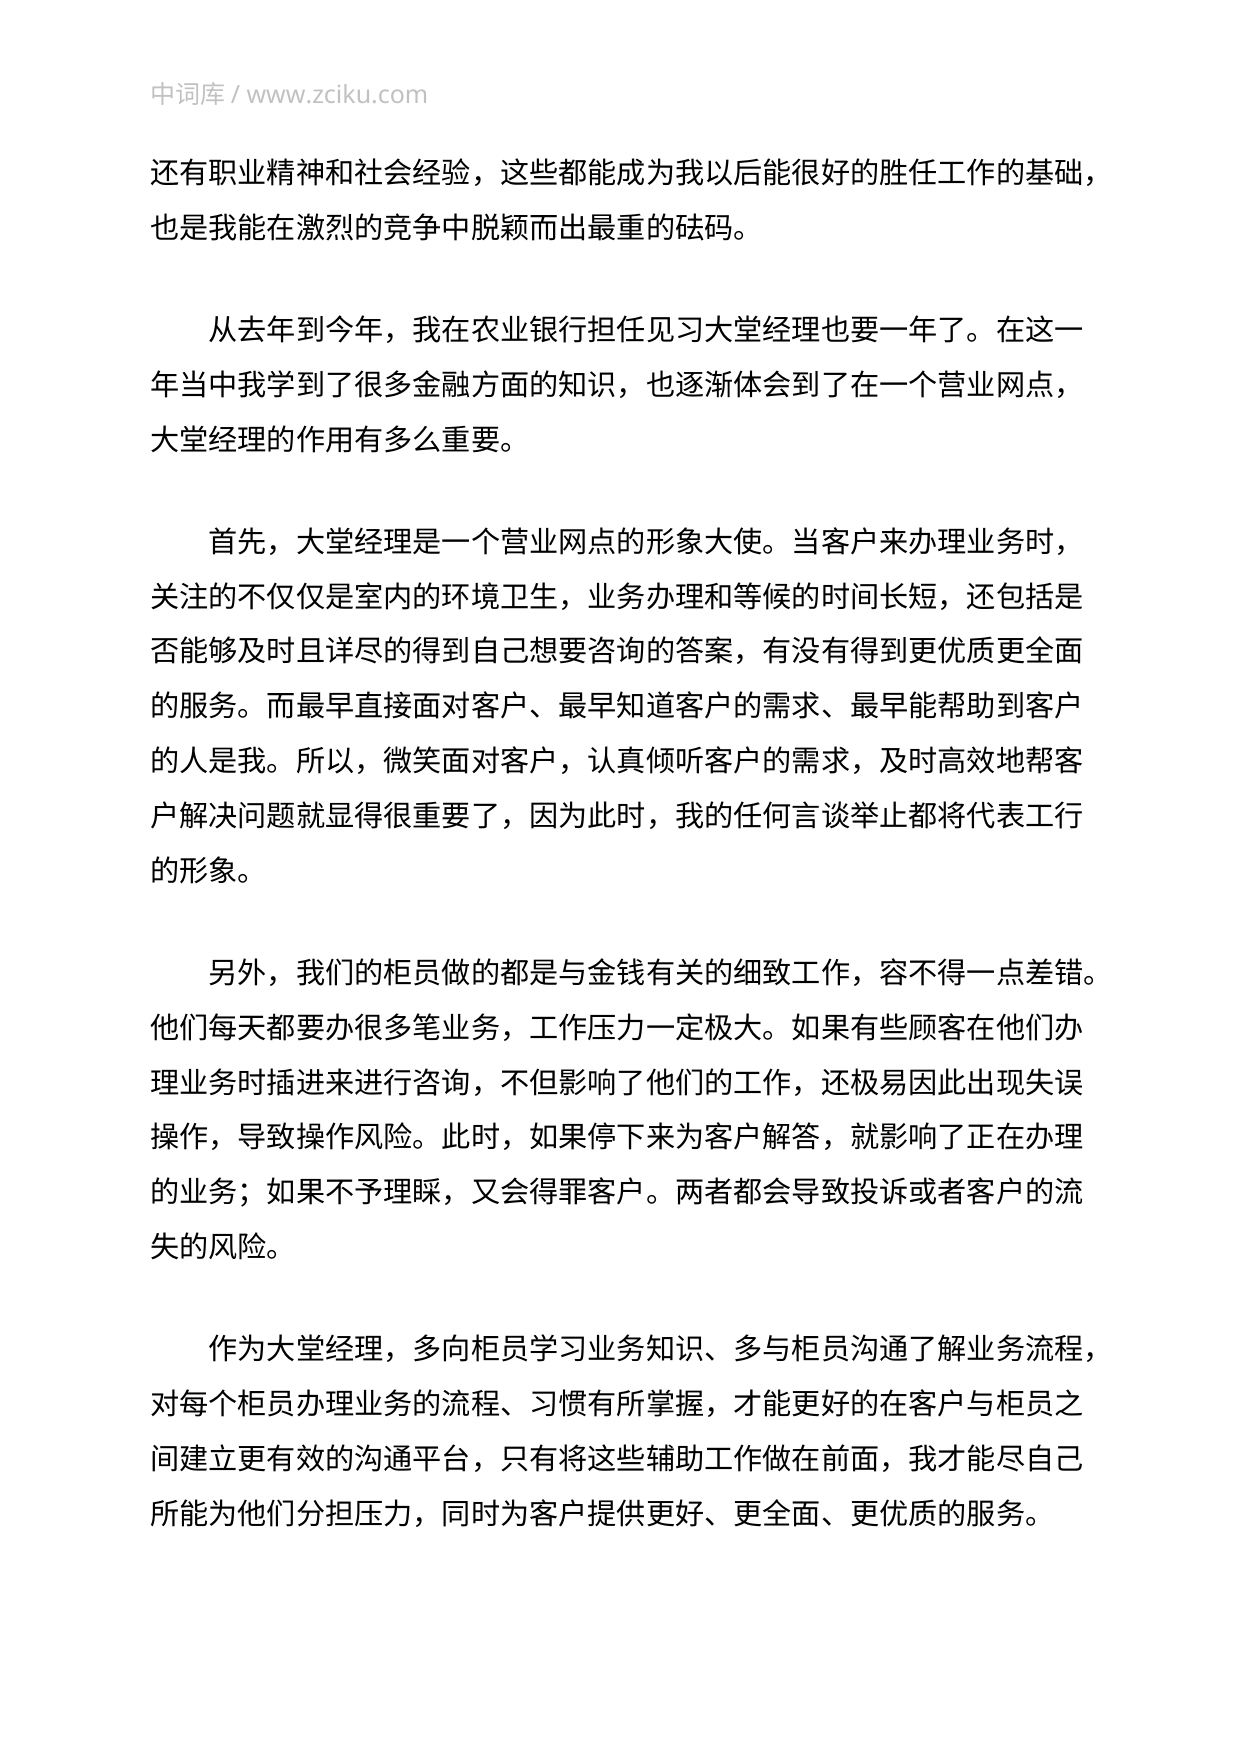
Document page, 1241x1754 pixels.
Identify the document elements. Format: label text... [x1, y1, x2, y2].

text 首先，大堂经理是一个营业网点的形象大使。当客户来办理业务时，关注的不仅仅是室内的环境卫生，业务办理和等候的时间长短，还包括是否能够及时且详尽的得到自己想要咨询的答案，有没有得到更优质更全面的服务。而最早直接面对客户、最早知道客户的需求、最早能帮助到客户的人是我。所以，微笑面对客户，认真倾听客户的需求，及时高效地帮客户解决问题就显得很重要了，因为此时，我的任何言谈举止都将代表工行的形象。 [150, 518, 1090, 890]
text 从去年到今年，我在农业银行担任见习大堂经理也要一年了。在这一年当中我学到了很多金融方面的知识，也逐渐体会到了在一个营业网点，大堂经理的作用有多么重要。 [150, 307, 1090, 459]
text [150, 150, 1090, 247]
text 另外，我们的柜员做的都是与金钱有关的细致工作，容不得一点差错。他们每天都要办很多笔业务，工作压力一定极大。如果有些顾客在他们办理业务时插进来进行咨询，不但影响了他们的工作，还极易因此出现失误操作，导致操作风险。此时，如果停下来为客户解答，就影响了正在办理的业务；如果不予理睬，又会得罪客户。两者都会导致投诉或者客户的流失的风险。 [150, 949, 1090, 1266]
text 作为大堂经理，多向柜员学习业务知识、多与柜员沟通了解业务流程，对每个柜员办理业务的流程、习惯有所掌握，才能更好的在客户与柜员之间建立更有效的沟通平台，只有将这些辅助工作做在前面，我才能尽自己所能为他们分担压力，同时为客户提供更好、更全面、更优质的服务。 [150, 1326, 1090, 1533]
